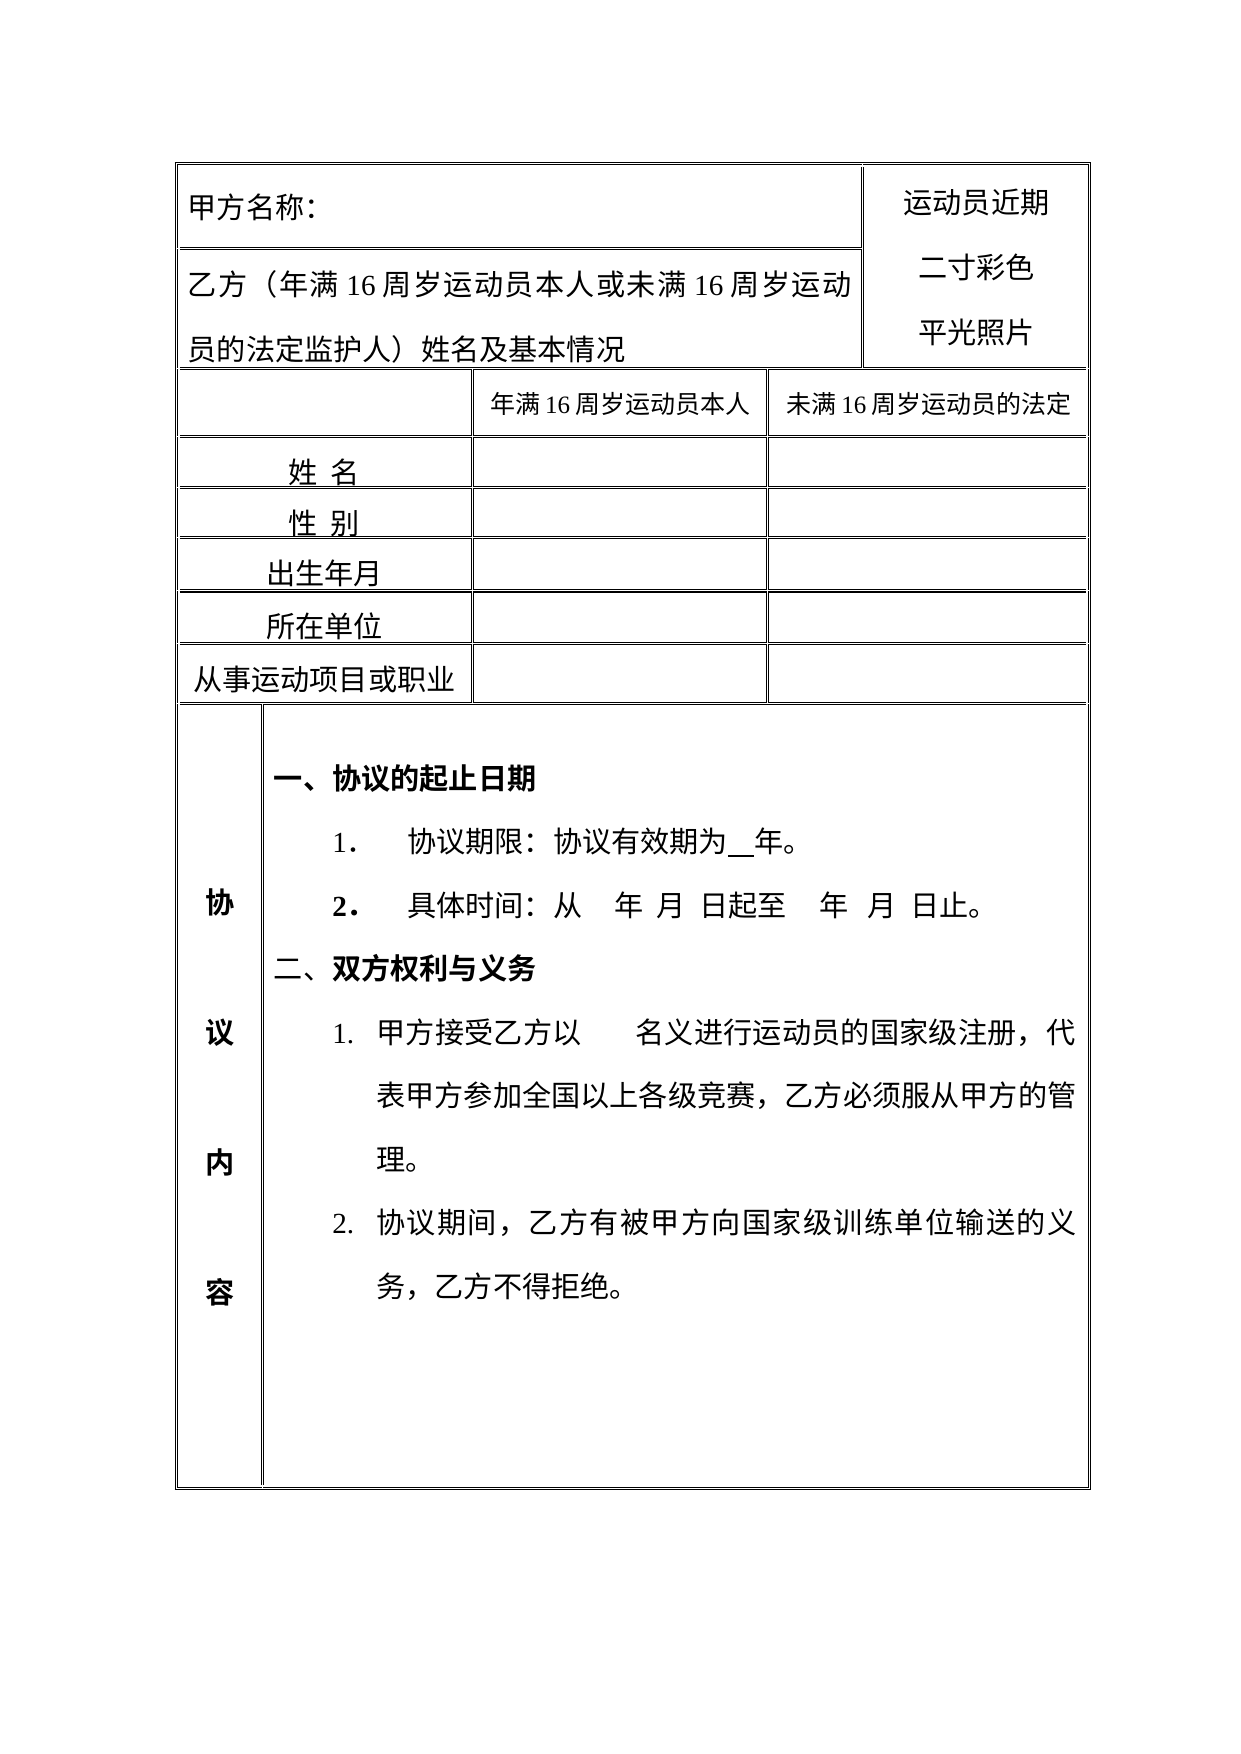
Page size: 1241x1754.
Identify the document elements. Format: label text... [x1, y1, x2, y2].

table_cell [769, 435, 1088, 486]
table_cell 未满16周岁运动员的法定监护人 [768, 367, 1090, 435]
table_cell 协 议 内 容 [176, 702, 262, 1487]
table_header 甲方名称： [178, 165, 862, 247]
table_cell 一、协议的起止日期 协议期限：协议有效期为 年。 具体时间：从 年 月 日起至 年 月 日止。 二、双方权利与义务 甲方接受乙方以 名义进行运动员的国家级注册，代表甲方参加全国以上各级竞赛，乙方必须服从甲方的管理。 协议期间，乙方有被甲方向国家级训练单位输送的义务，乙方不得拒绝。 [263, 702, 1090, 1487]
table_cell [474, 489, 766, 536]
table_cell 姓 名 [178, 435, 471, 486]
table_cell [768, 486, 1090, 536]
table_cell [474, 645, 766, 702]
table_cell 年满16周岁运动员本人 [474, 370, 766, 435]
table_header 运动员近期 二寸彩色 平光照片 [863, 165, 1088, 367]
table_cell [474, 438, 766, 486]
table_cell [176, 367, 472, 435]
table_cell 性 别 [176, 486, 472, 536]
table_cell [768, 589, 1090, 642]
table_cell [769, 642, 1088, 702]
table_cell 所在单位 [176, 589, 472, 642]
table_cell 出生年月 [176, 536, 472, 589]
table_cell 乙方（年满16周岁运动员本人或未满16周岁运动员的法定监护人）姓名及基本情况 [178, 247, 861, 367]
table_cell [474, 539, 766, 589]
table_cell [474, 593, 766, 642]
table_cell 从事运动项目或职业 [178, 642, 471, 702]
table_cell [768, 536, 1090, 589]
